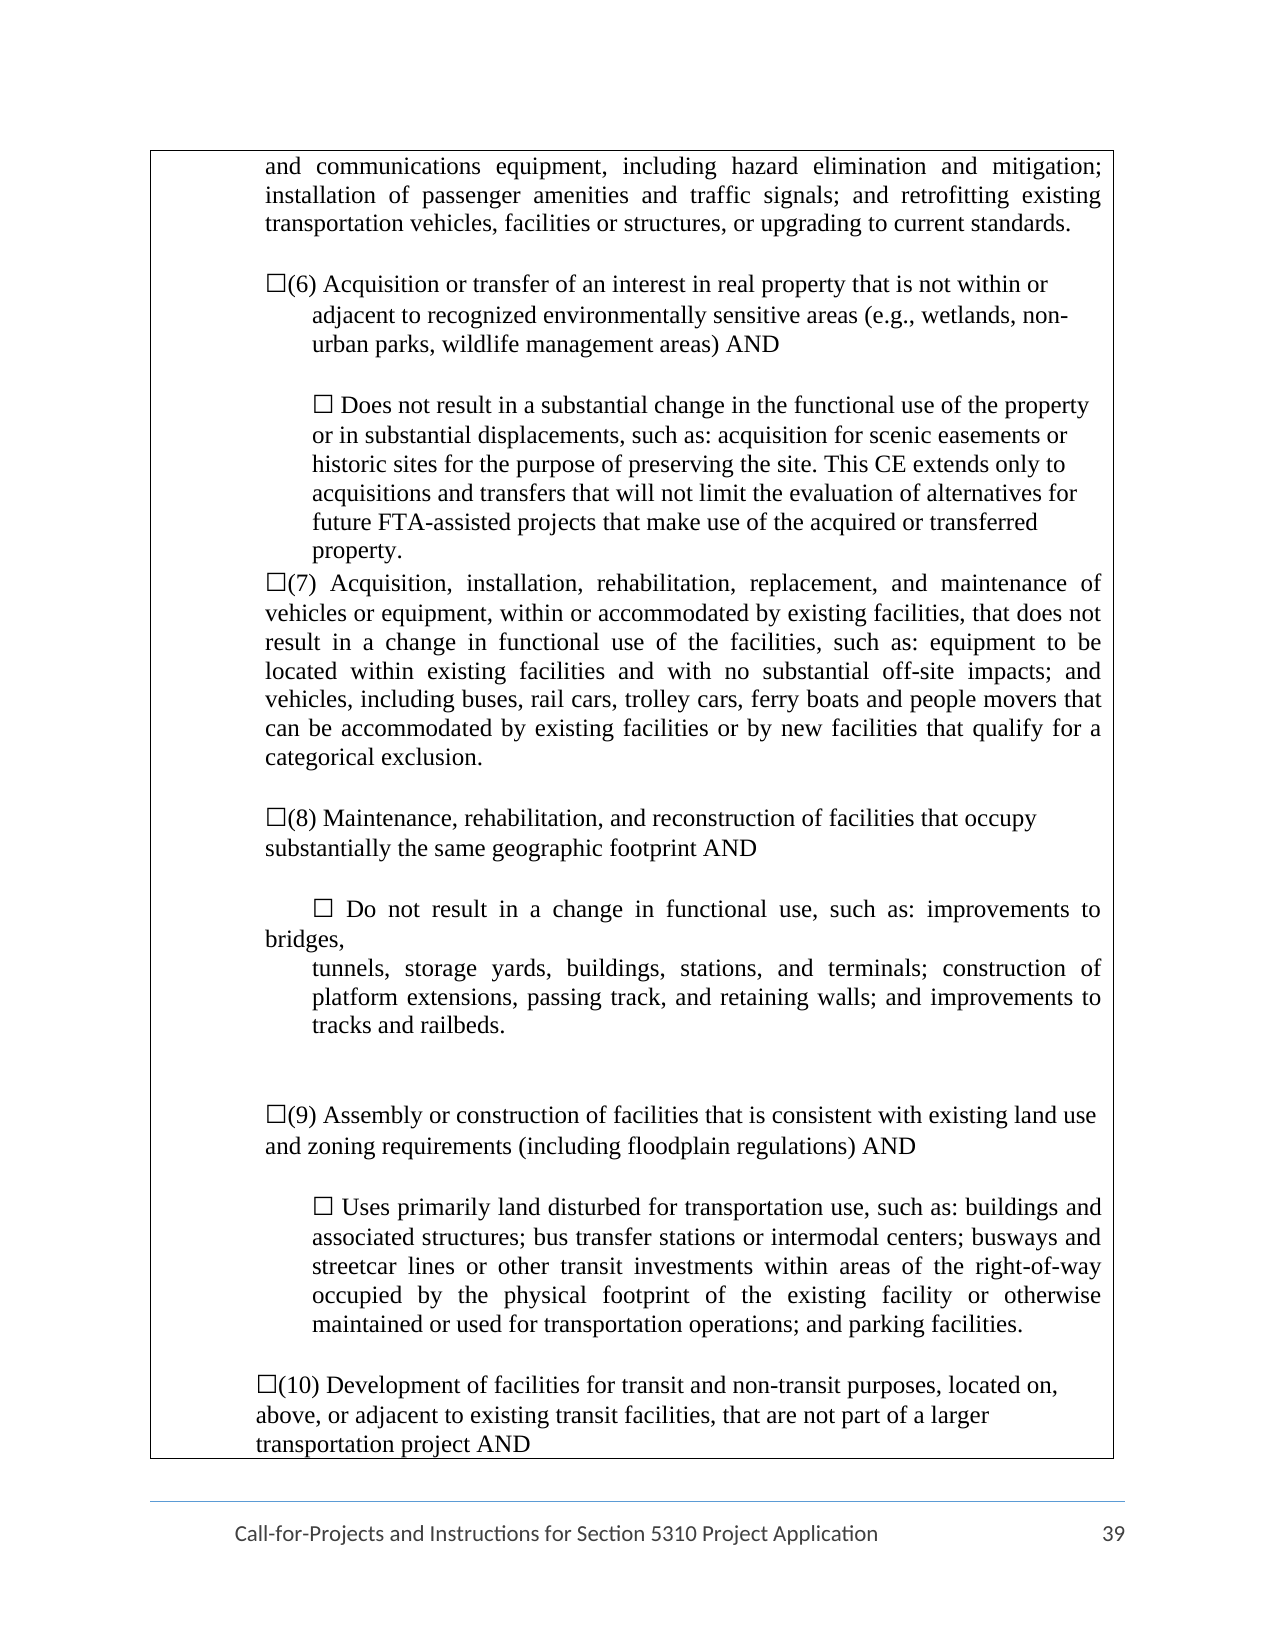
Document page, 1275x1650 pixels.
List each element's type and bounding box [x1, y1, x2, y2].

table_cell [151, 151, 1113, 1458]
